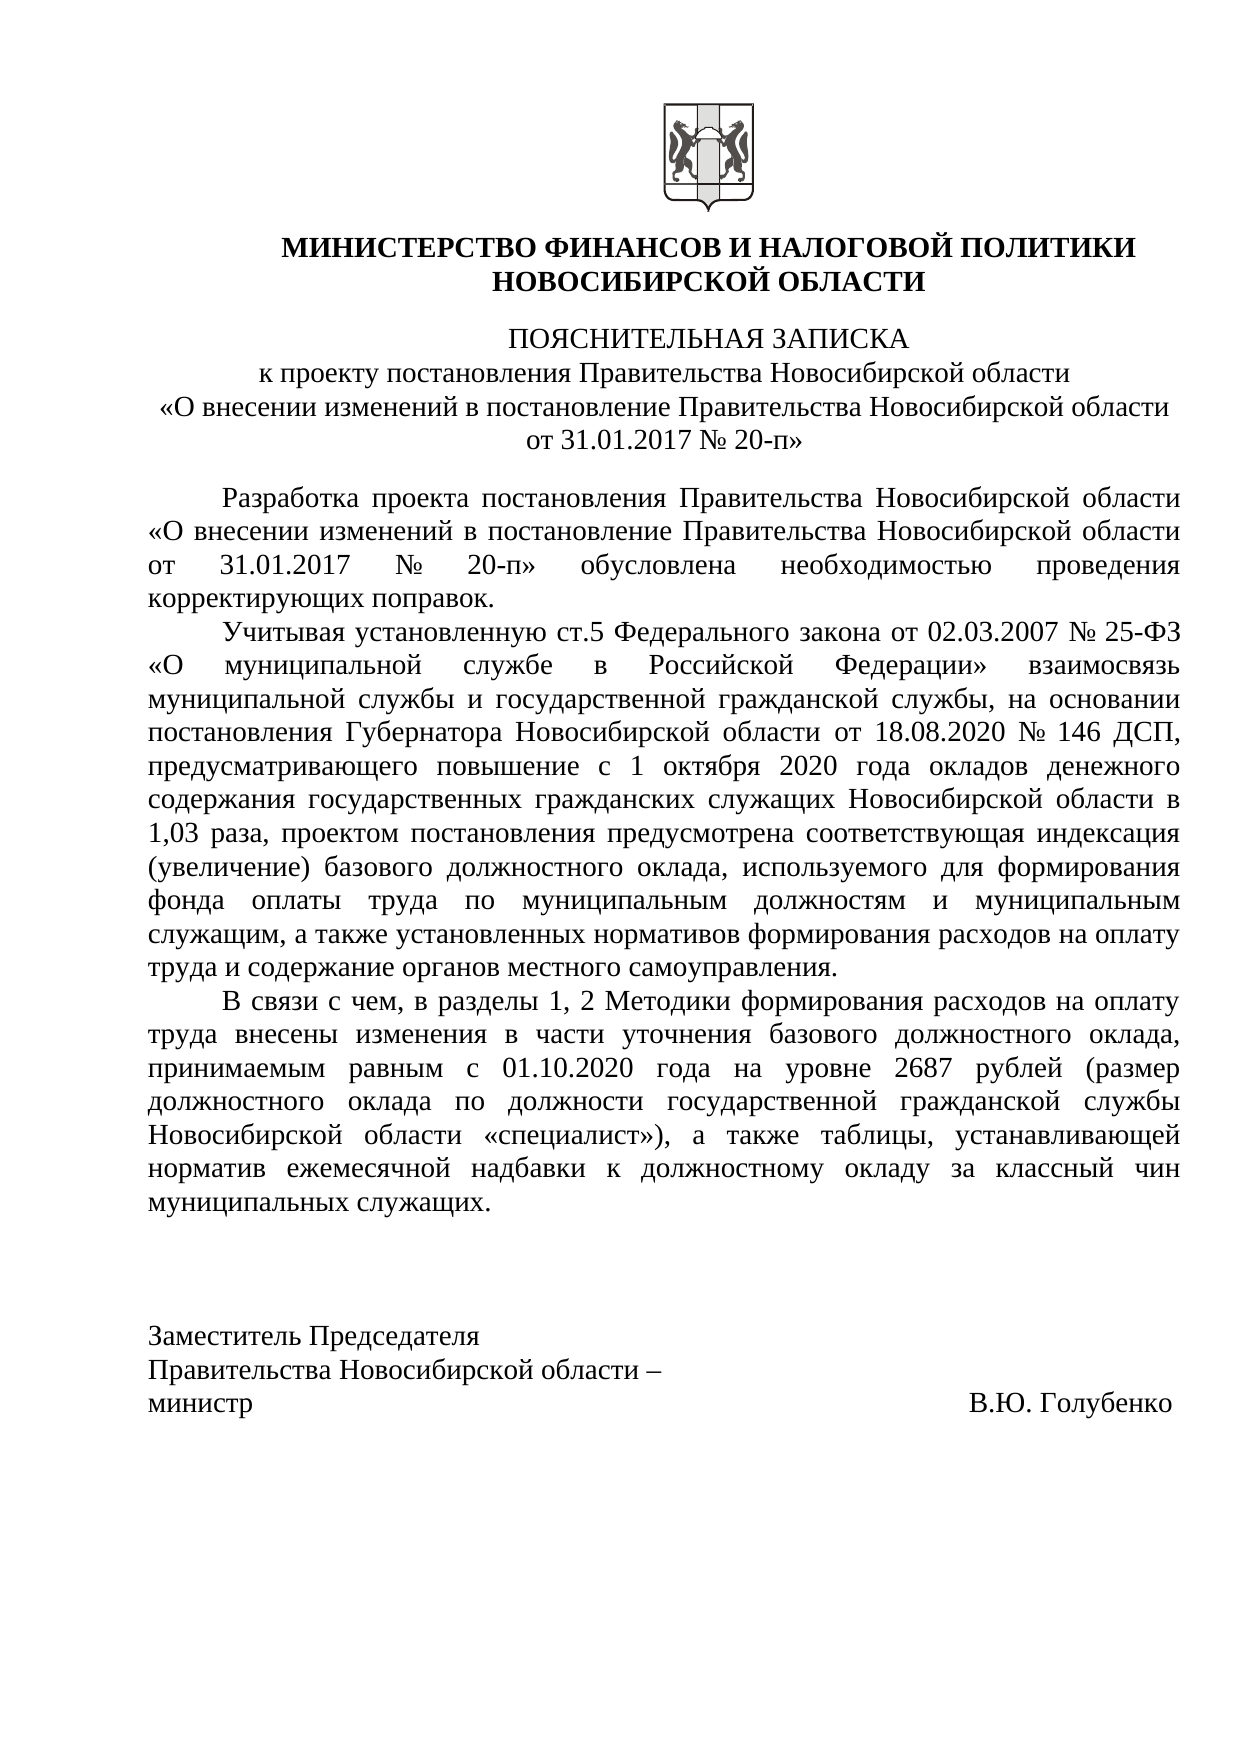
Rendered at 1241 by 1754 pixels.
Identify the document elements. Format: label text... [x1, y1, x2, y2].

text В связи с чем, в разделы 1, 2 Методики формирования расходов на оплату труда внесены изменения в части уточнения базового должностного оклада, принимаемым равным с 01.10.2020 года на уровне 2687 рублей (размер должностного оклада по должности государственной гражданской службы Новосибирской области «специалист»), а также таблицы, устанавливающей норматив ежемесячной надбавки к должностному окладу за классный чин муниципальных служащих. [148, 983, 1181, 1218]
subtitle МИНИСТЕРСТВО ФИНАНСОВ И НАЛОГОВОЙ ПОЛИТИКИ [148, 230, 1181, 264]
subtitle НОВОСИБИРСКОЙ ОБЛАСТИ [148, 264, 1181, 297]
text Заместитель Председателя [148, 1318, 1181, 1352]
text Правительства Новосибирской области – [148, 1352, 1181, 1385]
text Учитывая установленную ст.5 Федерального закона от 02.03.2007 № 25-ФЗ «О муниципальной службе в Российской Федерации» взаимосвязь муниципальной службы и государственной гражданской службы, на основании постановления Губернатора Новосибирской области от 18.08.2020 № 146 ДСП, предусматривающего повышение с 1 октября 2020 года окладов денежного содержания государственных гражданских служащих Новосибирской области в 1,03 раза, проектом постановления предусмотрена соответствующая индексация (увеличение) базового должностного оклада, используемого для формирования фонда оплаты труда по муниципальным должностям и муниципальным служащим, а также установленных нормативов формирования расходов на оплату труда и содержание органов местного самоуправления. [148, 614, 1181, 983]
text «О внесении изменений в постановление Правительства Новосибирской области от 31.01.2017 № 20-п» [148, 389, 1181, 456]
text ПОЯСНИТЕЛЬНАЯ ЗАПИСКА [148, 322, 1181, 355]
text министр В.Ю. Голубенко [148, 1385, 1181, 1419]
text к проекту постановления Правительства Новосибирской области [148, 355, 1181, 389]
text Разработка проекта постановления Правительства Новосибирской области «О внесении изменений в постановление Правительства Новосибирской области от 31.01.2017 № 20-п» обусловлена необходимостью проведения корректирующих поправок. [148, 480, 1181, 614]
